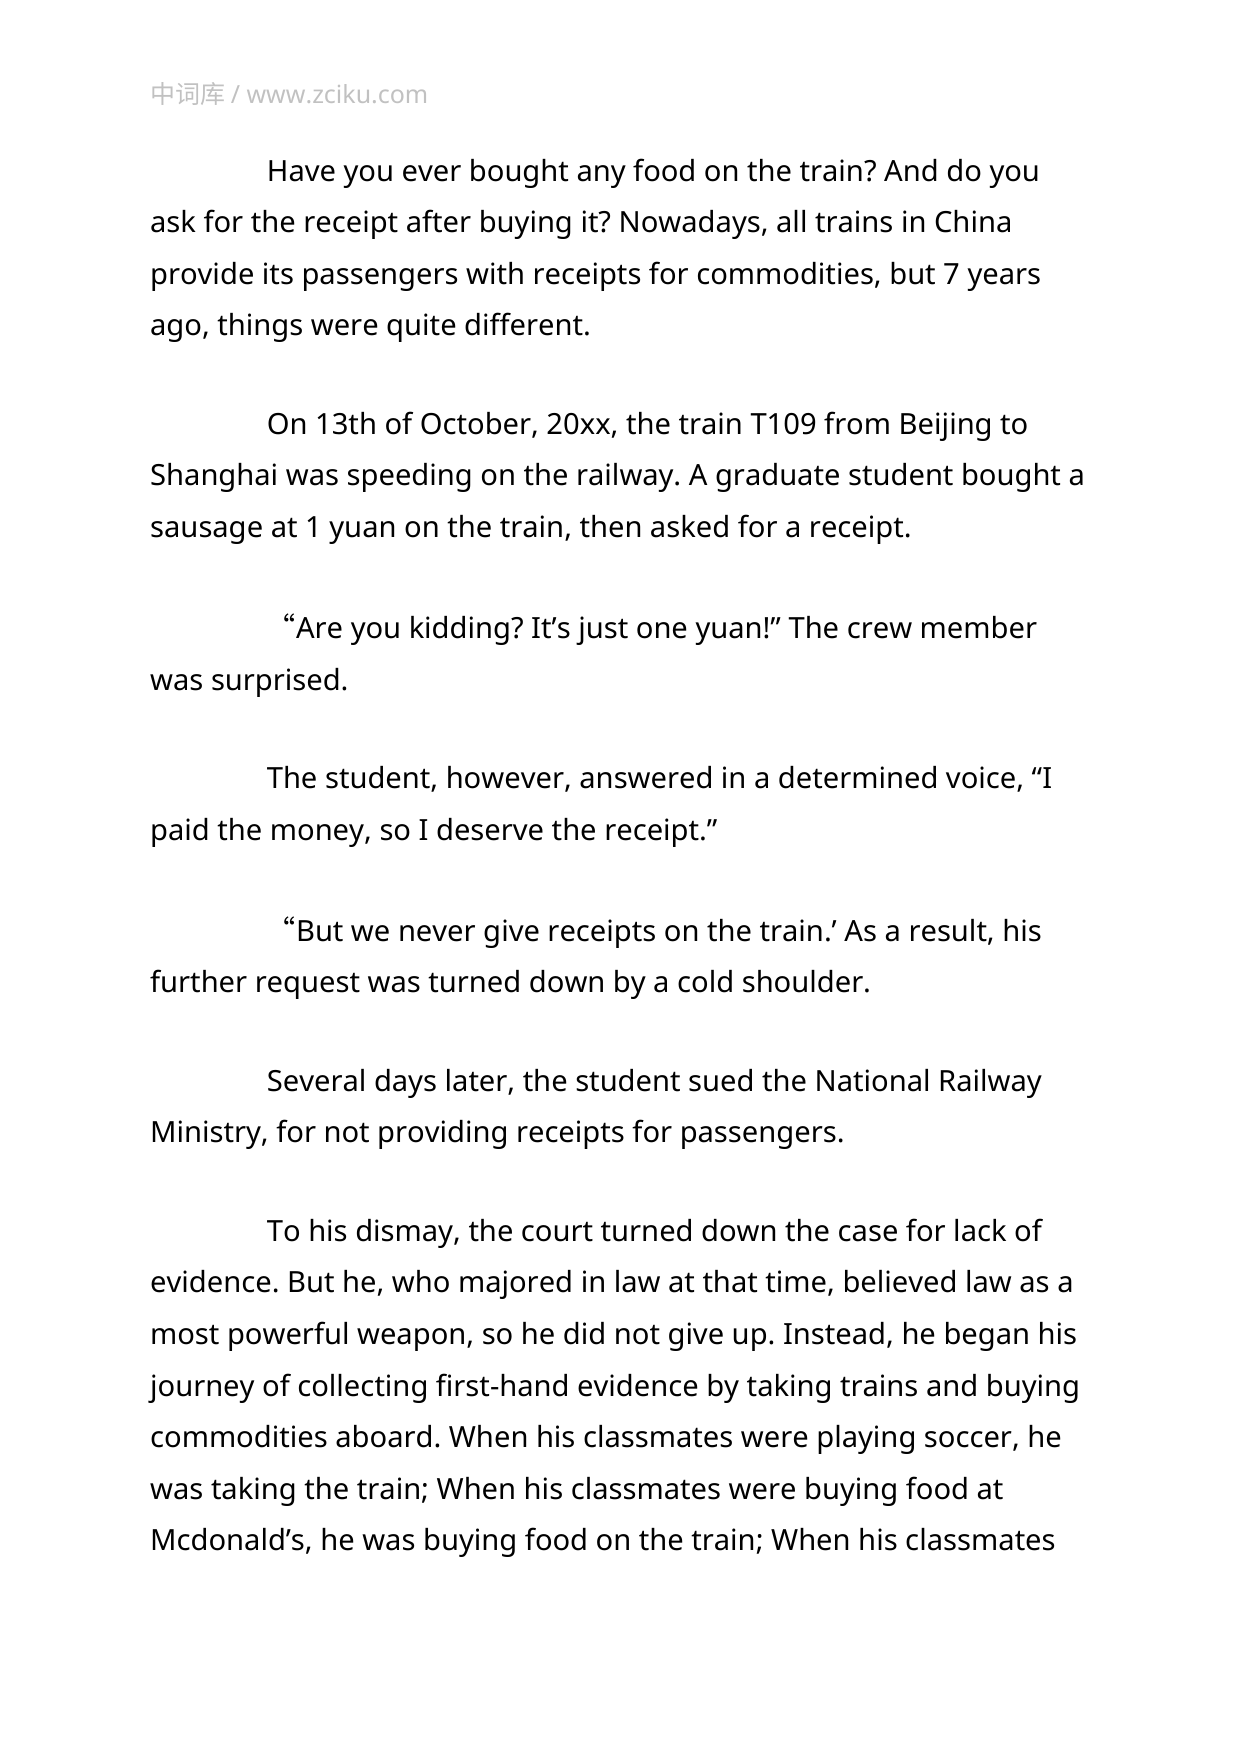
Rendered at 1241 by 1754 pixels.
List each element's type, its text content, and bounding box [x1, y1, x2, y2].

text Have you ever bought any food on the train? And do you ask for the receipt after buying it? Nowadays, all trains in China provide its passengers with receipts for commodities, but 7 years ago, things were quite different. [150, 150, 1090, 344]
text “Are you kidding? It’s just one yuan!” The crew member was surprised. [150, 605, 1090, 699]
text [150, 1210, 1090, 1559]
text Several days later, the student sued the National Railway Ministry, for not providing receipts for passengers. [150, 1060, 1090, 1151]
text The student, however, answered in a determined voice, “I paid the money, so I deserve the receipt.” [150, 757, 1090, 849]
text “But we never give receipts on the train.’ As a result, his further request was turned down by a cold shoulder. [150, 907, 1090, 1001]
text On 13th of October, 20xx, the train T109 from Beijing to Shanghai was speeding on the railway. A graduate student bought a sausage at 1 yuan on the train, then asked for a receipt. [150, 403, 1090, 546]
